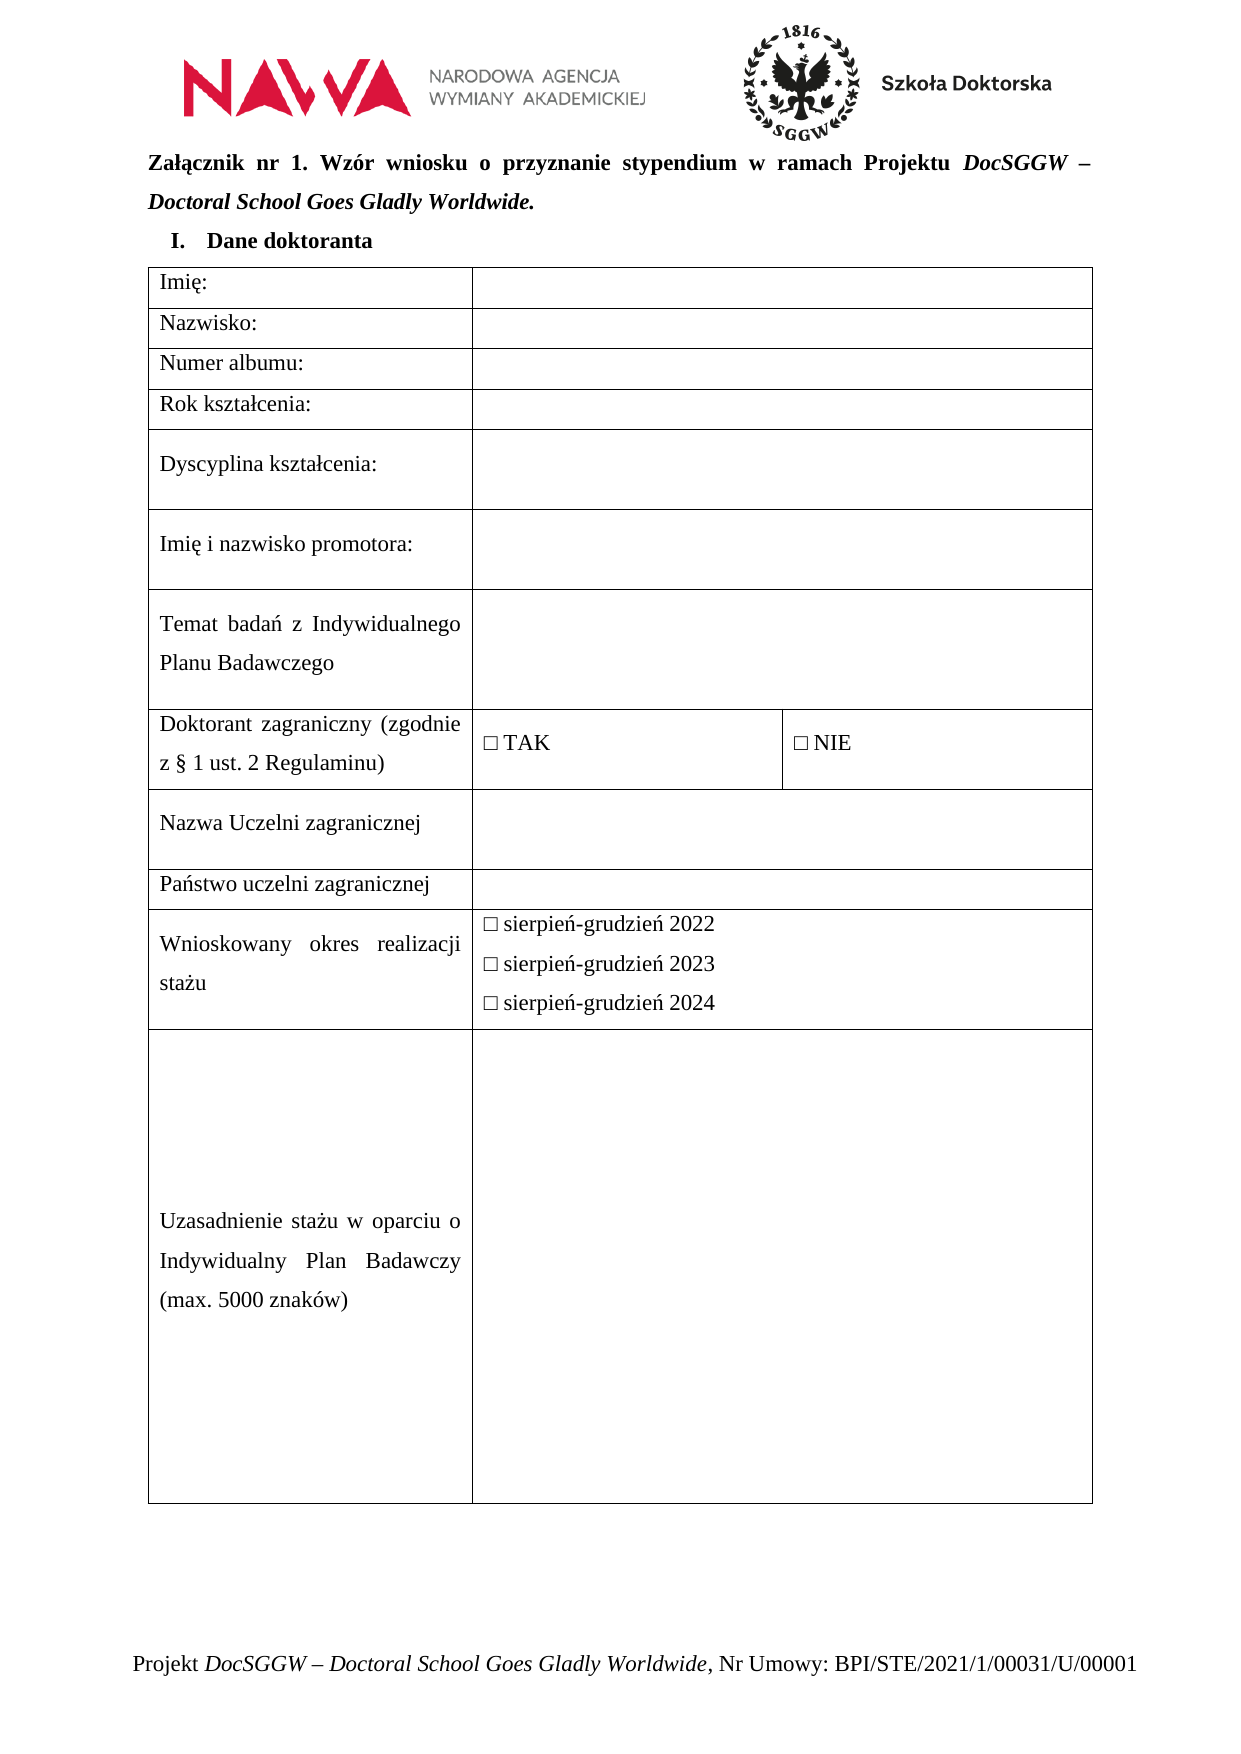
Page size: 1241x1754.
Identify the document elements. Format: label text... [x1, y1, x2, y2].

table_cell Wnioskowany okres realizacji stażu [149, 910, 472, 1028]
table_cell [473, 510, 1092, 589]
table_cell [473, 590, 1092, 708]
picture [147, 45, 682, 128]
table_cell □ TAK [473, 710, 782, 788]
table_cell Dyscyplina kształcenia: [149, 430, 472, 509]
table_cell [473, 1030, 1092, 1503]
picture [743, 25, 1052, 141]
table_cell Nazwisko: [149, 309, 472, 348]
table_cell Nazwa Uczelni zagranicznej [149, 790, 472, 868]
table_cell Uzasadnienie stażu w oparciu o Indywidualny Plan Badawczy (max. 5000 znaków) [149, 1030, 472, 1503]
table_cell Doktorant zagraniczny (zgodnie z § 1 ust. 2 Regulaminu) [149, 710, 472, 788]
table_cell [473, 870, 1092, 909]
table_cell [473, 390, 1092, 429]
text Załącznik nr 1. Wzór wniosku o przyznanie stypendium w ramach Projektu DocSGGW – Doctoral School Goes Gladly Worldwide. [148, 148, 1093, 214]
table_header Imię: [149, 268, 472, 307]
table_cell Państwo uczelni zagranicznej [149, 870, 472, 909]
list Dane doktoranta [185, 227, 1093, 254]
table_cell Rok kształcenia: [149, 390, 472, 429]
table_cell Numer albumu: [149, 349, 472, 388]
table_header [473, 268, 1092, 307]
table_cell □ NIE [783, 710, 1092, 788]
table_cell [473, 430, 1092, 509]
table_cell [473, 790, 1092, 868]
table_cell [473, 349, 1092, 388]
table_cell □ sierpień-grudzień 2022 □ sierpień-grudzień 2023 □ sierpień-grudzień 2024 [473, 910, 1092, 1028]
table_cell Imię i nazwisko promotora: [149, 510, 472, 589]
table_cell [473, 309, 1092, 348]
table_cell Temat badań z Indywidualnego Planu Badawczego [149, 590, 472, 708]
